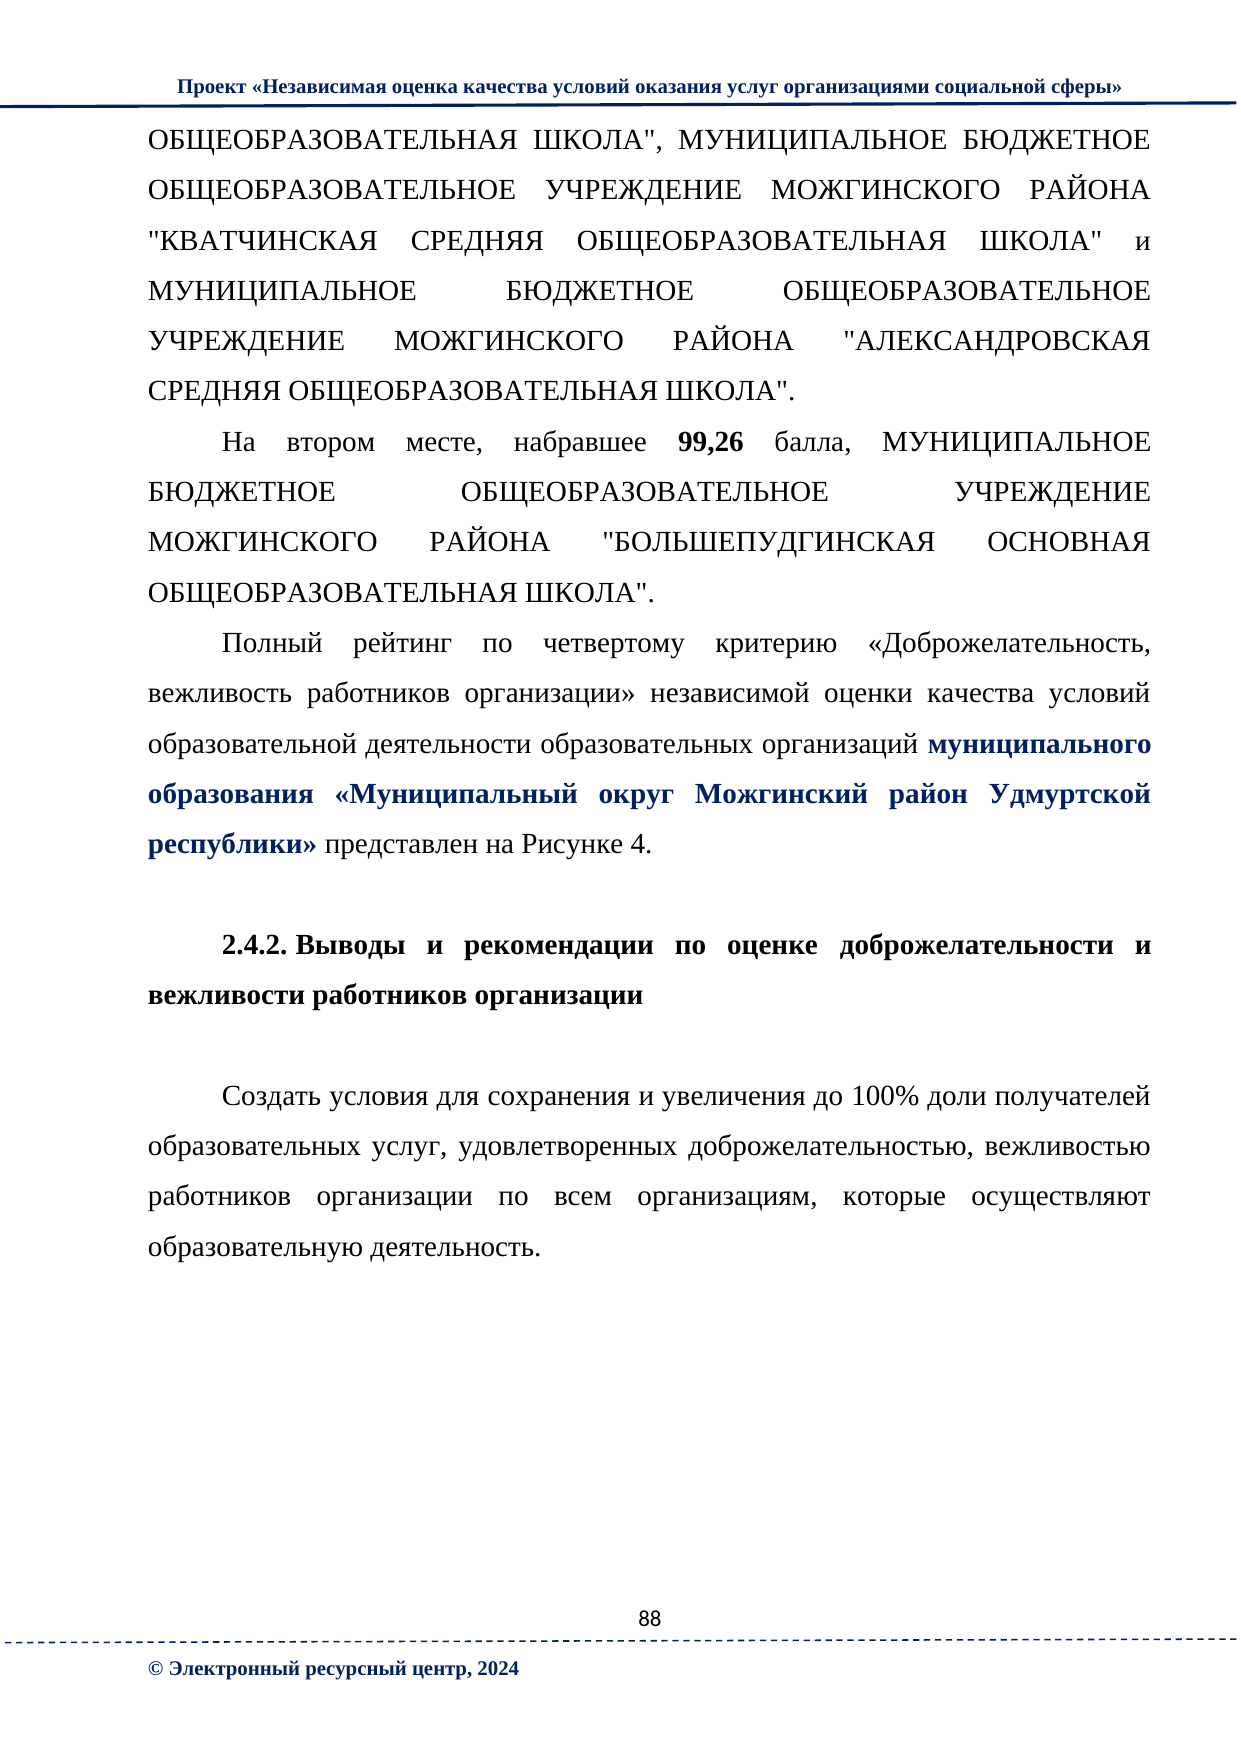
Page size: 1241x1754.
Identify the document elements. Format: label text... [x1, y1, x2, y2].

text На втором месте, набравшее 99,26 балла, МУНИЦИПАЛЬНОЕ БЮДЖЕТНОЕ ОБЩЕОБРАЗОВАТЕЛЬНОЕ УЧРЕЖДЕНИЕ МОЖГИНСКОГО РАЙОНА "БОЛЬШЕПУДГИНСКАЯ ОСНОВНАЯ ОБЩЕОБРАЗОВАТЕЛЬНАЯ ШКОЛА". [148, 424, 1152, 608]
text Полный рейтинг по четвертому критерию «Доброжелательность, вежливость работников организации» независимой оценки качества условий образовательной деятельности образовательных организаций муниципального образования «Муниципальный округ Можгинский район Удмуртской республики» представлен на Рисунке 4. [148, 625, 1152, 860]
text Создать условия для сохранения и увеличения до 100% доли получателей образовательных услуг, удовлетворенных доброжелательностью, вежливостью работников организации по всем организациям, которые осуществляют образовательную деятельность. [148, 1078, 1152, 1262]
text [148, 122, 1152, 407]
subtitle Выводы и рекомендации по оценке доброжелательности и вежливости работников организации [148, 927, 1152, 1011]
